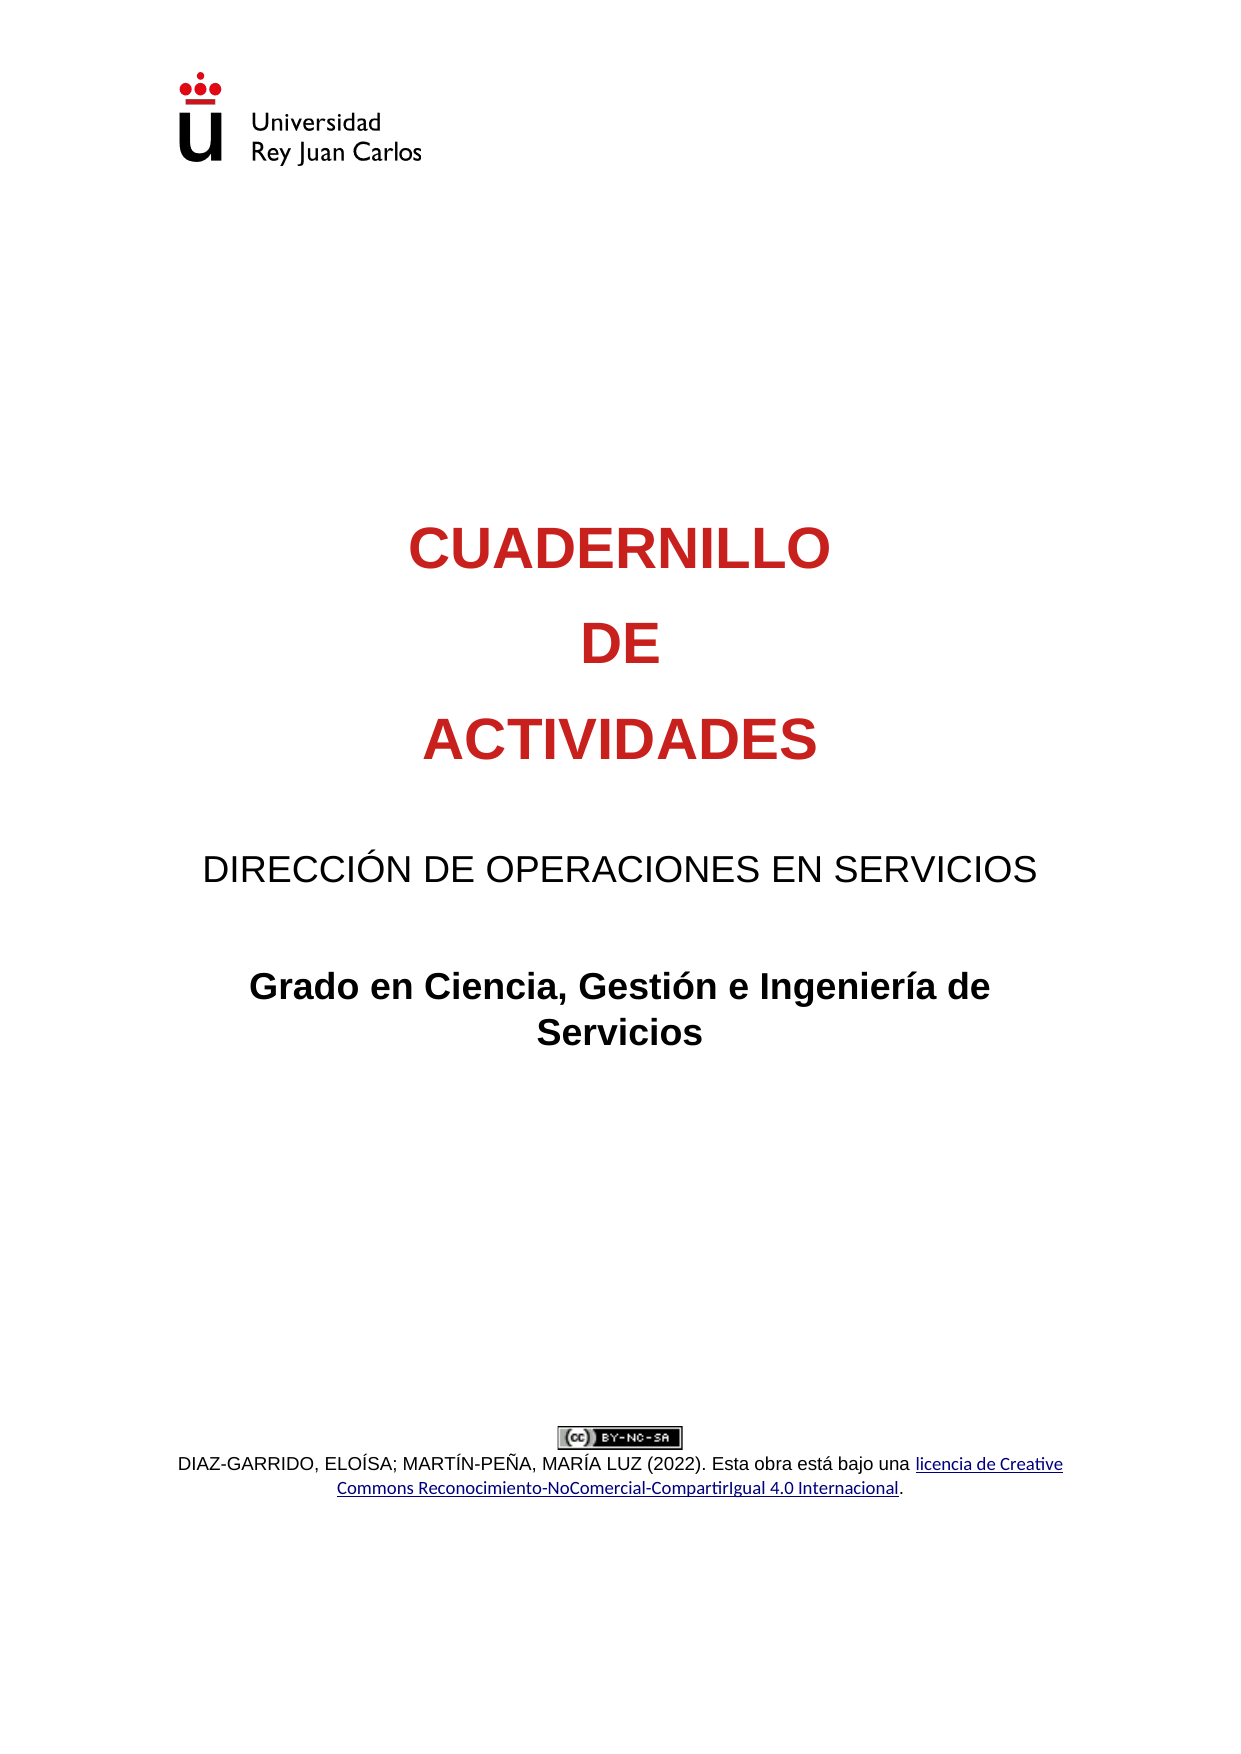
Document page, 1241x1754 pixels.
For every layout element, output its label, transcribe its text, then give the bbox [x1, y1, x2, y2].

title CUADERNILLO DE ACTIVIDADES [374, 513, 867, 772]
text DIRECCIÓN DE OPERACIONES EN SERVICIOS [201, 847, 1038, 890]
text DIAZ-GARRIDO, ELOÍSA; MARTÍN-PEÑA, MARÍA LUZ (2022). Esta obra está bajo una licencia de Creative Commons Reconocimiento-NoComercial-CompartirIgual 4.0 Internacional. [178, 1426, 1065, 1499]
text Grado en Ciencia, Gestión e Ingeniería de Servicios [201, 964, 1038, 1053]
picture [557, 1426, 683, 1450]
picture [178, 72, 422, 166]
